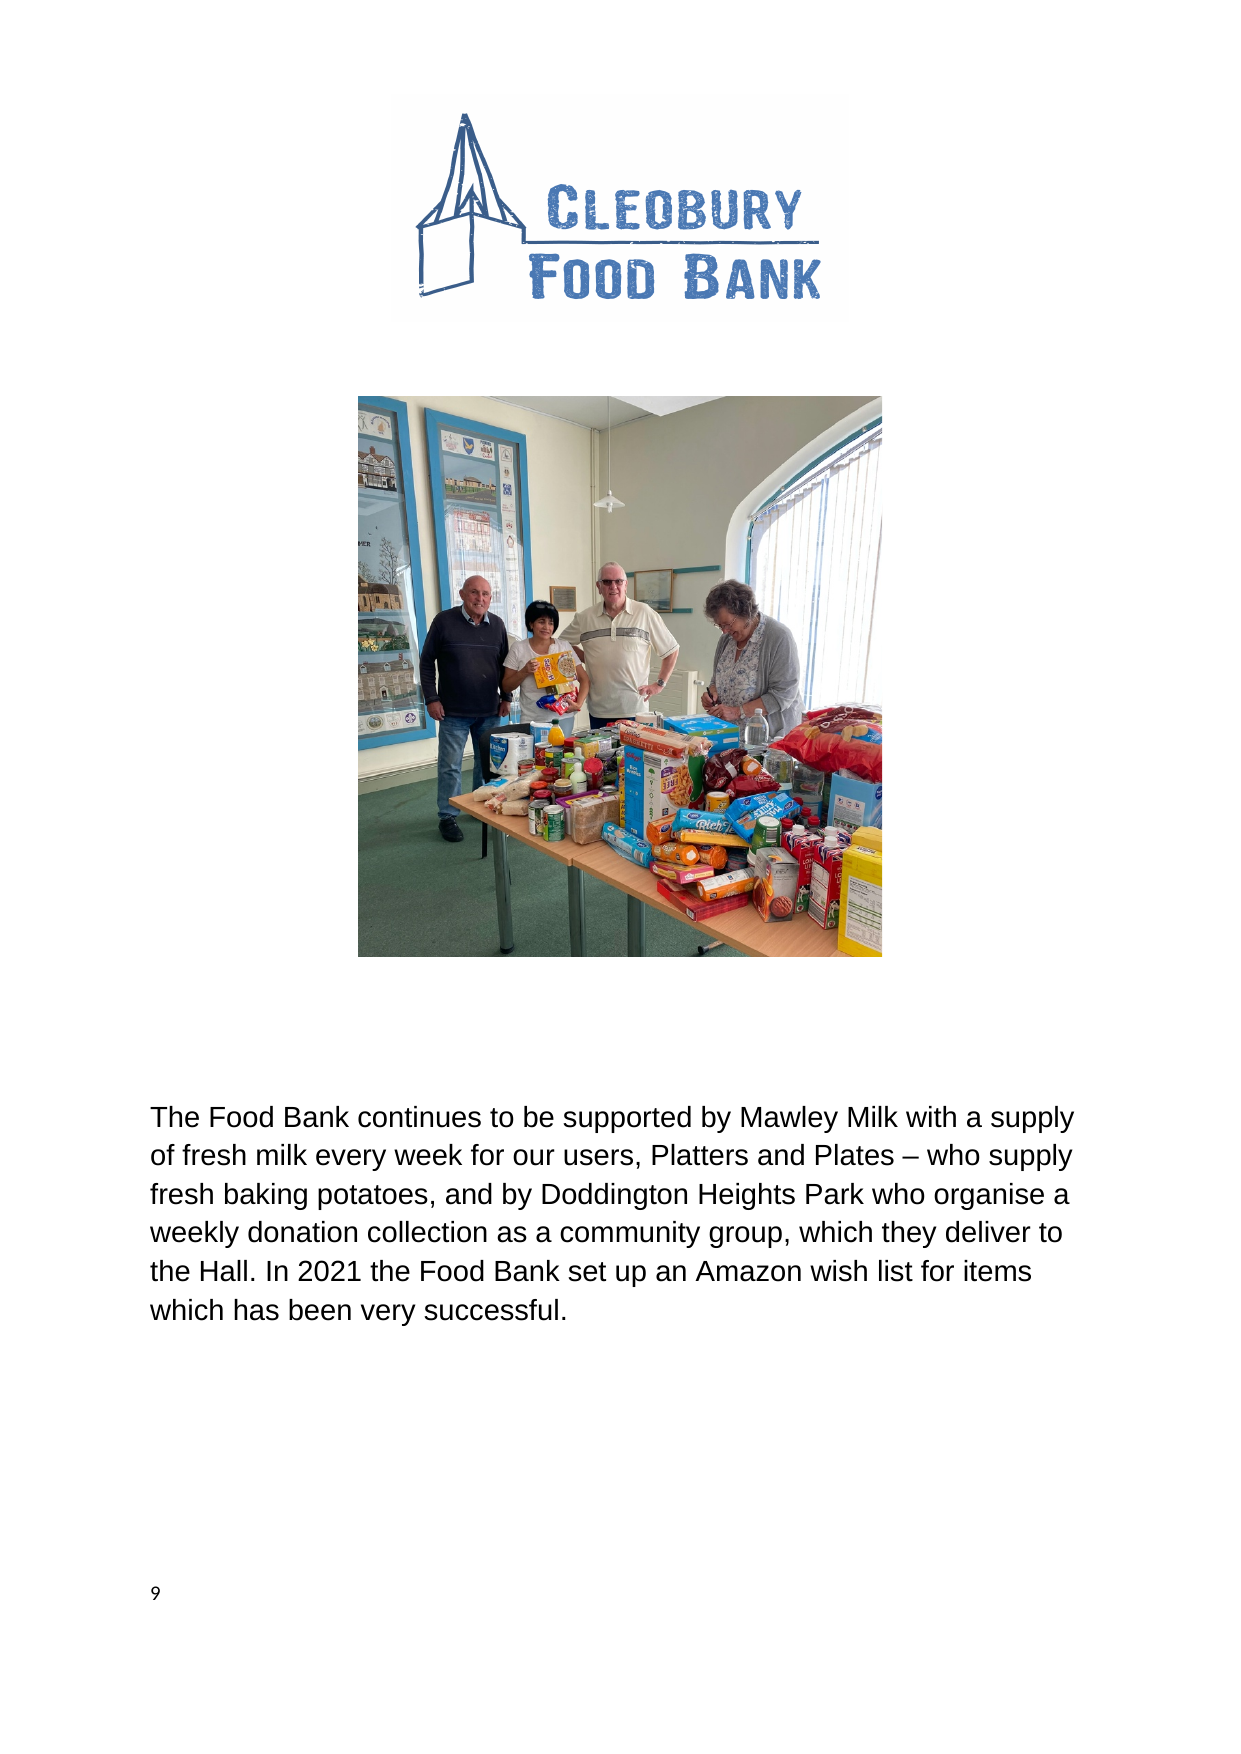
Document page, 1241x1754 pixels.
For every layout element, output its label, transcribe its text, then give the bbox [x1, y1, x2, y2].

text The Food Bank continues to be supported by Mawley Milk with a supply of fresh milk every week for our users, Platters and Plates – who supply fresh baking potatoes, and by Doddington Heights Park who organise a weekly donation collection as a community group, which they deliver to the Hall. In 2021 the Food Bank set up an Amazon wish list for items which has been very successful. [150, 1100, 1090, 1326]
picture [391, 94, 850, 322]
picture [358, 396, 883, 957]
